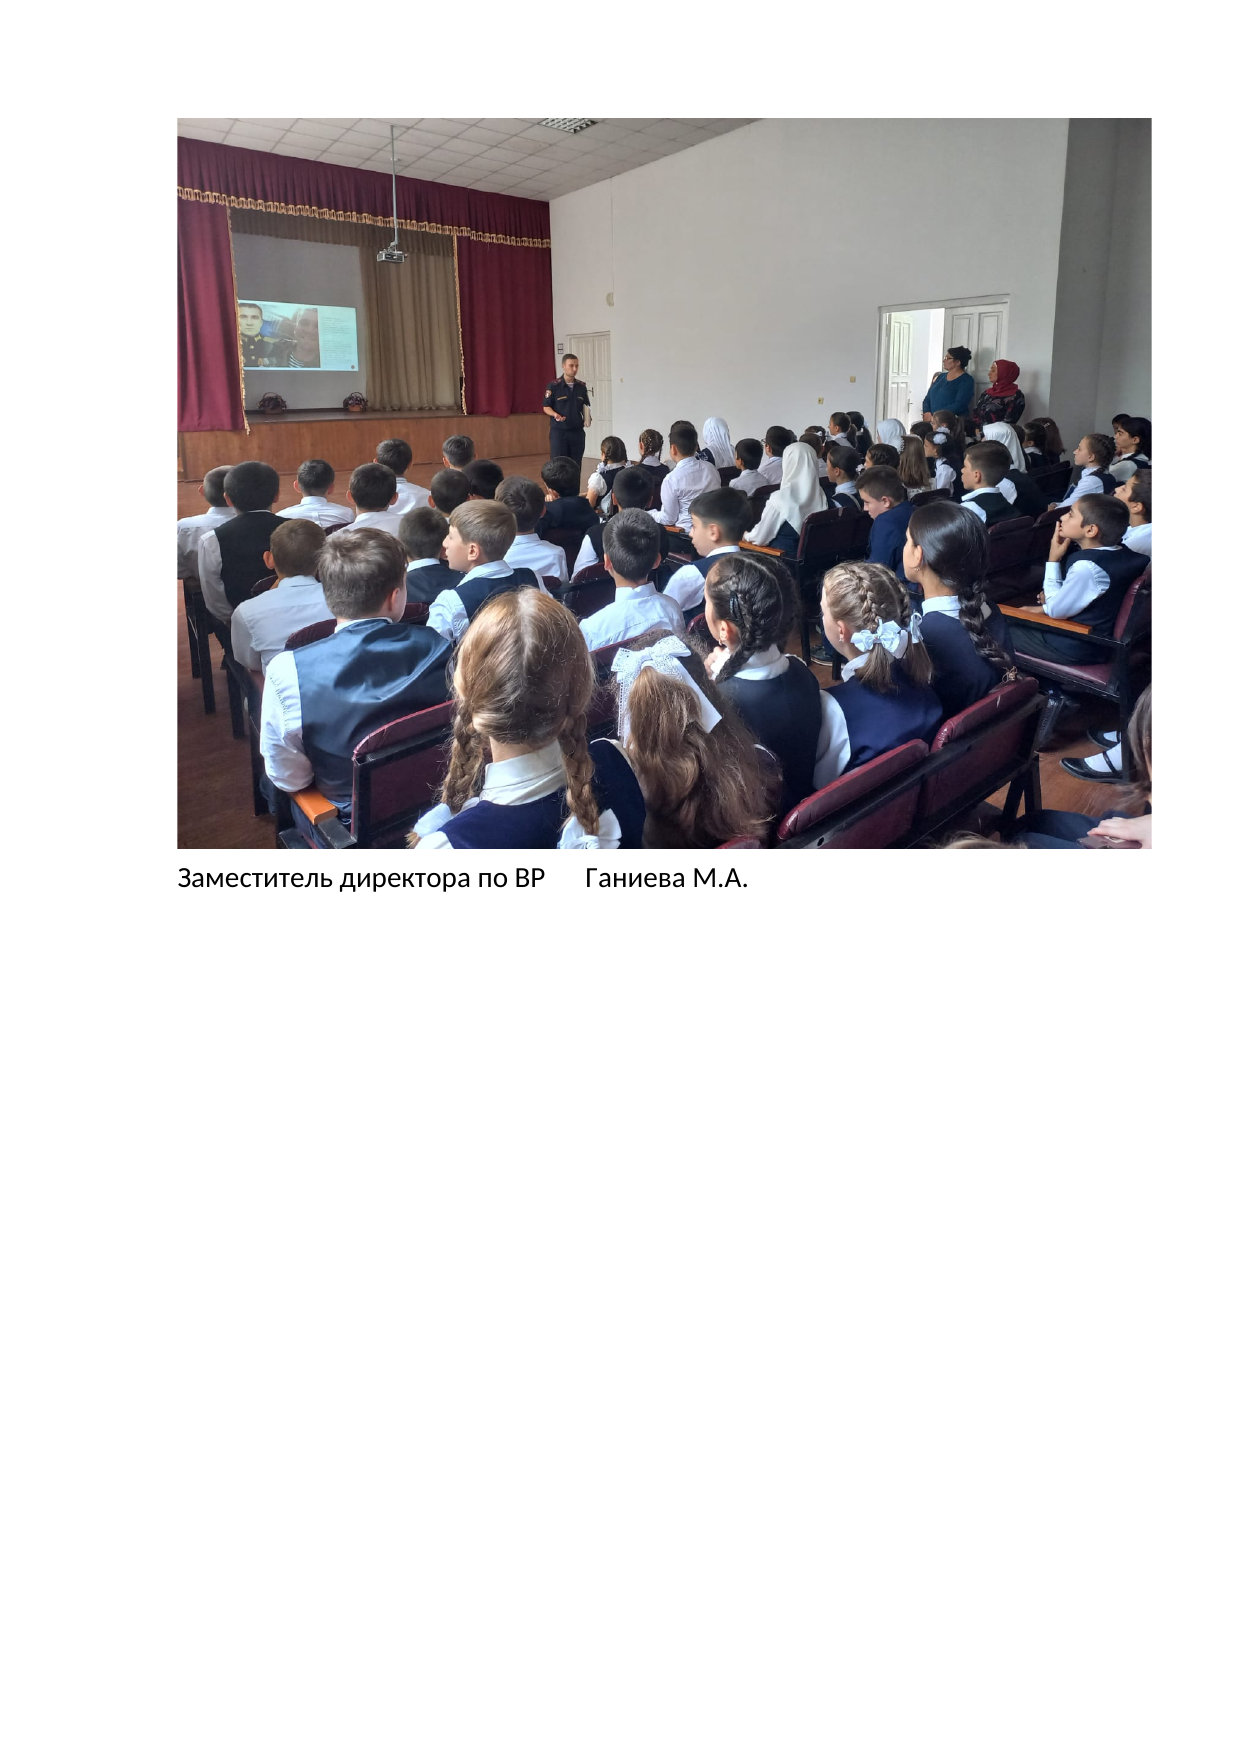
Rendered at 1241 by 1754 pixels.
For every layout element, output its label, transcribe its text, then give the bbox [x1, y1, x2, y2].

picture [177, 118, 1152, 849]
text Заместитель директора по ВР Ганиева М.А. [177, 849, 1152, 895]
